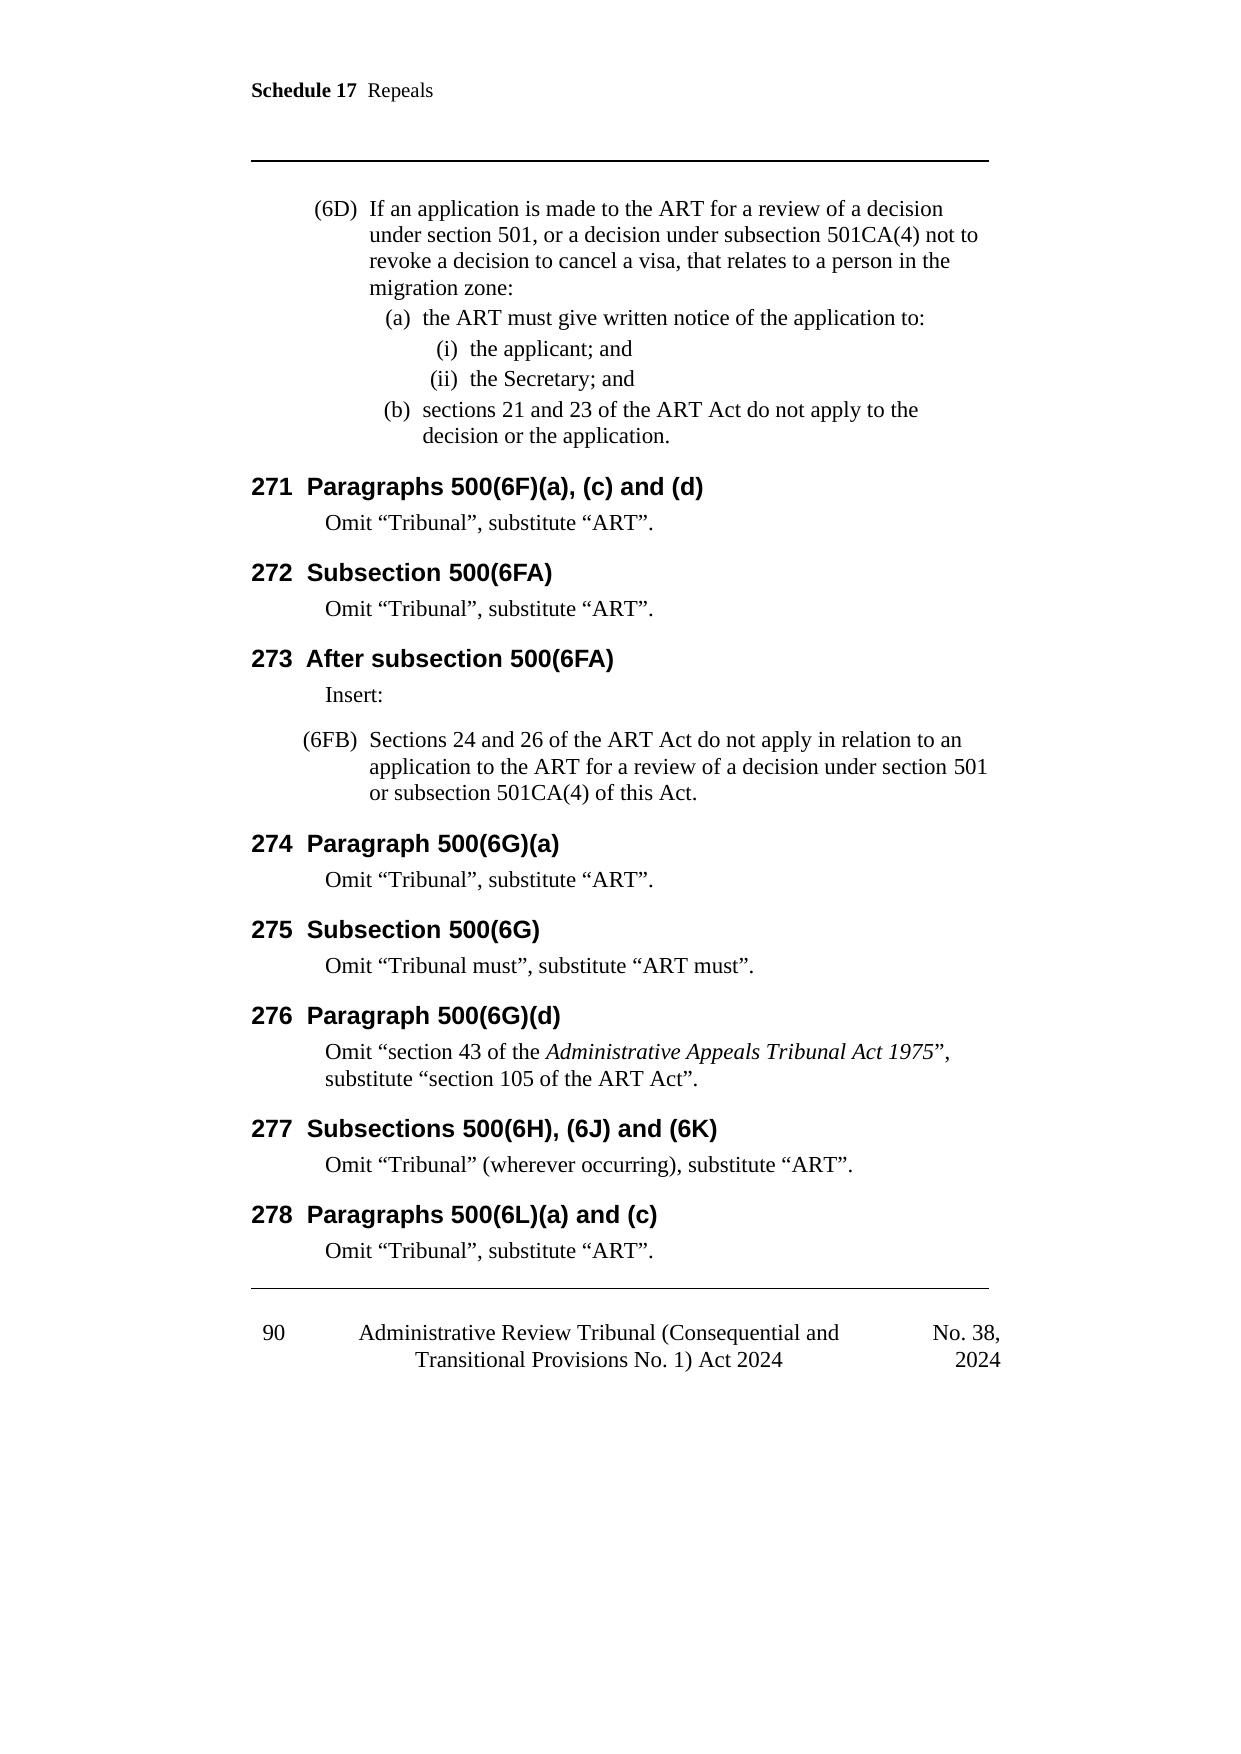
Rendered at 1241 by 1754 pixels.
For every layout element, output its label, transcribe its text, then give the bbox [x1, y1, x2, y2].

text 274 Paragraph 500(6G)(a) [251, 828, 989, 857]
text Omit “Tribunal”, substitute “ART”. [325, 509, 989, 535]
text (ii) the Secretary; and [251, 366, 989, 392]
text 275 Subsection 500(6G) [251, 915, 989, 944]
text Omit “Tribunal”, substitute “ART”. [325, 595, 989, 621]
text (i) the applicant; and [251, 335, 989, 361]
text Omit “section 43 of the Administrative Appeals Tribunal Act 1975”, substitute “section 105 of the ART Act”. [325, 1038, 989, 1091]
text 271 Paragraphs 500(6F)(a), (c) and (d) [251, 472, 989, 500]
text Insert: [325, 681, 989, 708]
text Omit “Tribunal”, substitute “ART”. [325, 866, 989, 892]
text (b) sections 21 and 23 of the ART Act do not apply to the decision or the application. [251, 396, 989, 449]
text 273 After subsection 500(6FA) [251, 644, 989, 673]
text (6D) If an application is made to the ART for a review of a decision under section 501, or a decision under subsection 501CA(4) not to revoke a decision to cancel a visa, that relates to a person in the migration zone: [251, 195, 989, 300]
text (a) the ART must give written notice of the application to: [251, 304, 989, 331]
text 276 Paragraph 500(6G)(d) [251, 1001, 989, 1030]
text Omit “Tribunal” (wherever occurring), substitute “ART”. [325, 1151, 989, 1177]
text Omit “Tribunal”, substitute “ART”. [325, 1237, 989, 1264]
text 278 Paragraphs 500(6L)(a) and (c) [251, 1200, 989, 1229]
text (6FB) Sections 24 and 26 of the ART Act do not apply in relation to an application to the ART for a review of a decision under section 501 or subsection 501CA(4) of this Act. [251, 727, 989, 806]
text 272 Subsection 500(6FA) [251, 558, 989, 587]
text 277 Subsections 500(6H), (6J) and (6K) [251, 1114, 989, 1143]
text Omit “Tribunal must”, substitute “ART must”. [325, 952, 989, 978]
